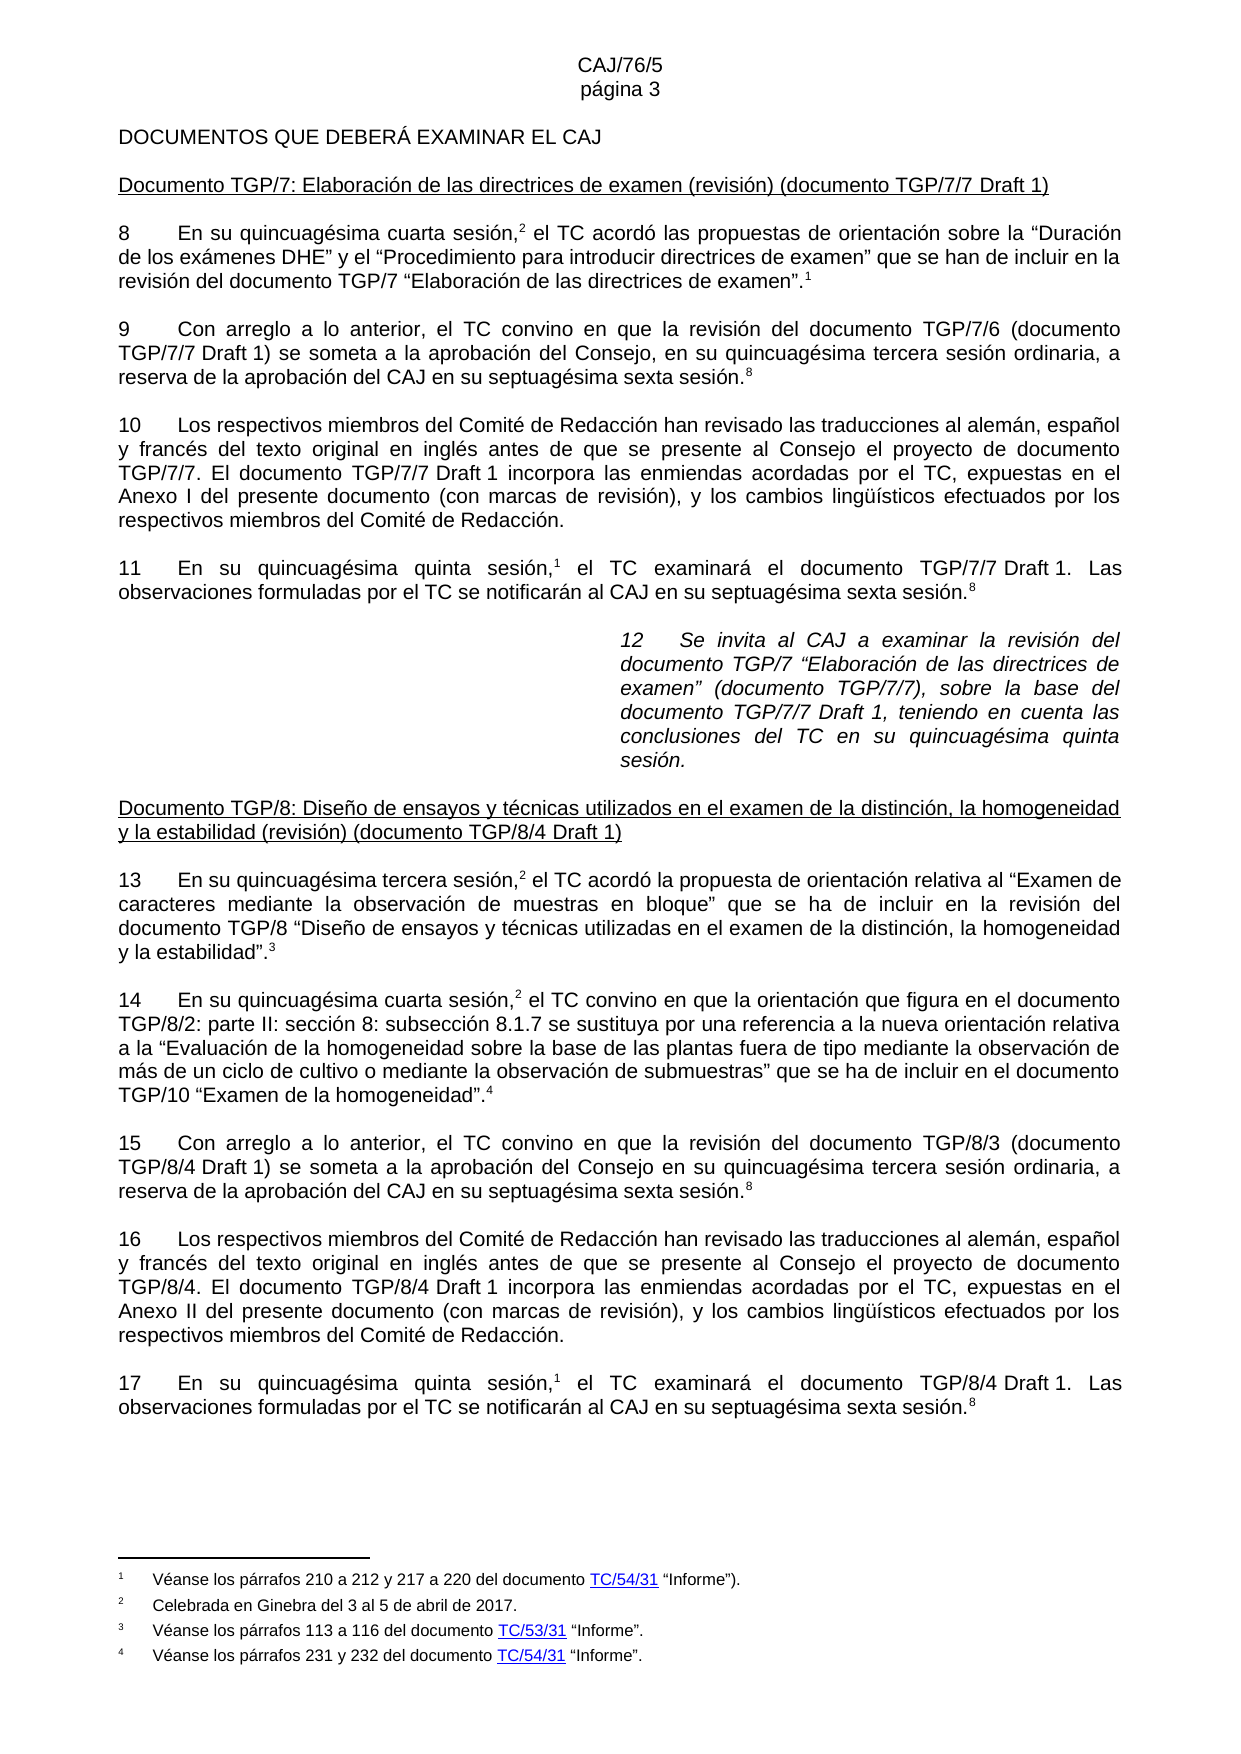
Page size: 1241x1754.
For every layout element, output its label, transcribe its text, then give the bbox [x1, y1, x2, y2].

text Con arreglo a lo anterior, el TC convino en que la revisión del documento TGP/8/3 (documento TGP/8/4 Draft 1) se someta a la aprobación del Consejo en su quincuagésima tercera sesión ordinaria, a reserva de la aprobación del CAJ en su septuagésima sexta sesión.8 [118, 1131, 1122, 1203]
text Los respectivos miembros del Comité de Redacción han revisado las traducciones al alemán, español y francés del texto original en inglés antes de que se presente al Consejo el proyecto de documento TGP/7/7. El documento TGP/7/7 Draft 1 incorpora las enmiendas acordadas por el TC, expuestas en el Anexo I del presente documento (con marcas de revisión), y los cambios lingüísticos efectuados por los respectivos miembros del Comité de Redacción. [118, 412, 1122, 532]
text En su quincuagésima quinta sesión,1 el TC examinará el documento TGP/7/7 Draft 1. Las observaciones formuladas por el TC se notificarán al CAJ en su septuagésima sexta sesión.8 [118, 556, 1122, 604]
text En su quincuagésima cuarta sesión,2 el TC convino en que la orientación que figura en el documento TGP/8/2: parte II: sección 8: subsección 8.1.7 se sustituya por una referencia a la nueva orientación relativa a la “Evaluación de la homogeneidad sobre la base de las plantas fuera de tipo mediante la observación de más de un ciclo de cultivo o mediante la observación de submuestras” que se ha de incluir en el documento TGP/10 “Examen de la homogeneidad”. [118, 987, 1122, 1107]
text En su quincuagésima tercera sesión, el TC acordó la propuesta de orientación relativa al “Examen de caracteres mediante la observación de muestras en bloque” que se ha de incluir en la revisión del documento TGP/8 “Diseño de ensayos y técnicas utilizadas en el examen de la distinción, la homogeneidad y la estabilidad”. [118, 868, 1122, 963]
text Con arreglo a lo anterior, el TC convino en que la revisión del documento TGP/7/6 (documento TGP/7/7 Draft 1) se someta a la aprobación del Consejo, en su quincuagésima tercera sesión ordinaria, a reserva de la aprobación del CAJ en su septuagésima sexta sesión.8 [118, 317, 1122, 388]
text En su quincuagésima cuarta sesión,2 el TC acordó las propuestas de orientación sobre la “Duración de los exámenes DHE” y el “Procedimiento para introducir directrices de examen” que se han de incluir en la revisión del documento TGP/7 “Elaboración de las directrices de examen”. [118, 221, 1122, 293]
subtitle DOCUMENTOS QUE DEBERÁ EXAMINAR EL CAJ [118, 125, 1122, 149]
subtitle Documento TGP/8: Diseño de ensayos y técnicas utilizados en el examen de la distinción, la homogeneidad y la estabilidad (revisión) (documento TGP/8/4 Draft 1) [118, 796, 1122, 844]
text En su quincuagésima quinta sesión,1 el TC examinará el documento TGP/8/4 Draft 1. Las observaciones formuladas por el TC se notificarán al CAJ en su septuagésima sexta sesión.8 [118, 1371, 1122, 1419]
text Se invita al CAJ a examinar la revisión del documento TGP/7 “Elaboración de las directrices de examen” (documento TGP/7/7), sobre la base del documento TGP/7/7 Draft 1, teniendo en cuenta las conclusiones del TC en su quincuagésima quinta sesión. [620, 628, 1122, 772]
text Documento TGP/7: Elaboración de las directrices de examen (revisión) (documento TGP/7/7 Draft 1) [118, 173, 1122, 197]
text Los respectivos miembros del Comité de Redacción han revisado las traducciones al alemán, español y francés del texto original en inglés antes de que se presente al Consejo el proyecto de documento TGP/8/4. El documento TGP/8/4 Draft 1 incorpora las enmiendas acordadas por el TC, expuestas en el Anexo II del presente documento (con marcas de revisión), y los cambios lingüísticos efectuados por los respectivos miembros del Comité de Redacción. [118, 1227, 1122, 1347]
